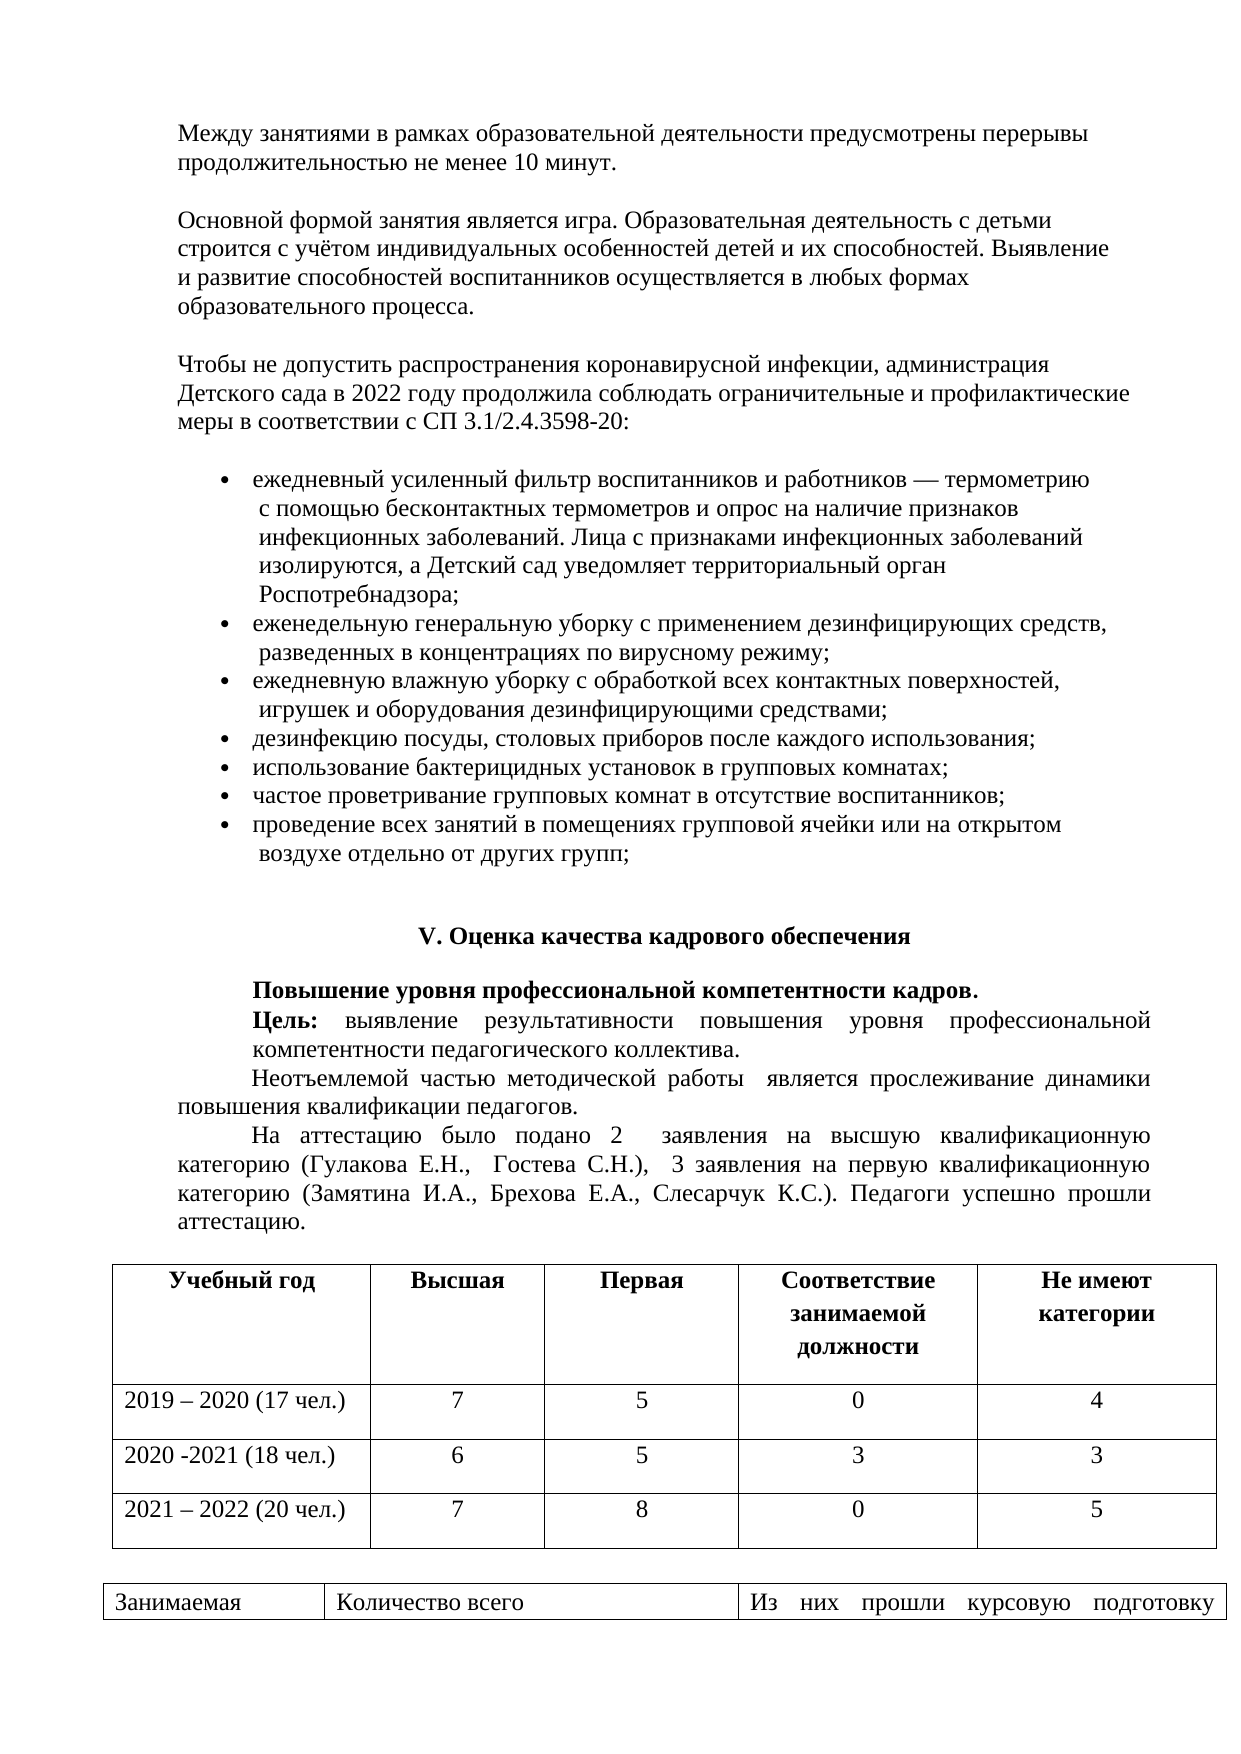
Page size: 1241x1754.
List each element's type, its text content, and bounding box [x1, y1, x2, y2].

table_header Количество всего [325, 1584, 738, 1619]
text Неотъемлемой частью методической работы является прослеживание динамики повышения квалификации педагогов. [177, 1063, 1152, 1120]
table_cell 3 [978, 1440, 1216, 1493]
text Цель: выявление результативности повышения уровня профессиональной компетентности педагогического коллектива. [252, 1005, 1152, 1063]
table_cell 7 [371, 1494, 544, 1548]
list дезинфекцию посуды, столовых приборов после каждого использования; [221, 723, 1133, 752]
table_cell 5 [978, 1494, 1216, 1548]
table_cell 4 [978, 1385, 1216, 1439]
text Основной формой занятия является игра. Образовательная деятельность с детьми строится с учётом индивидуальных особенностей детей и их способностей. Выявление и развитие способностей воспитанников осуществляется в любых формах образовательного процесса. [177, 205, 1152, 320]
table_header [739, 1584, 1226, 1619]
table_header Первая [545, 1265, 738, 1384]
text Чтобы не допустить распространения коронавирусной инфекции, администрация Детского сада в 2022 году продолжила соблюдать ограничительные и профилактические меры в соответствии с СП 3.1/2.4.3598-20: [177, 349, 1152, 435]
text На аттестацию было подано 2 заявления на высшую квалификационную категорию (Гулакова Е.Н., Гостева С.Н.), 3 заявления на первую квалификационную категорию (Замятина И.А., Брехова Е.А., Слесарчук К.С.). Педагоги успешно прошли аттестацию. [177, 1120, 1152, 1235]
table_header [104, 1584, 324, 1619]
text V. Оценка качества кадрового обеспечения [177, 921, 1152, 949]
table_cell 5 [545, 1440, 738, 1493]
table_header Соответствие занимаемой должности [739, 1265, 977, 1384]
table_cell 2019 – 2020 (17 чел.) [113, 1385, 370, 1439]
table_header Не имеют категории [978, 1265, 1216, 1384]
table_cell 3 [739, 1440, 977, 1493]
list еженедельную генеральную уборку с применением дезинфицирующих средств, разведенных в концентрациях по вирусному режиму; [221, 608, 1133, 666]
table_cell 5 [545, 1385, 738, 1439]
table_header Высшая [371, 1265, 544, 1384]
table_cell 0 [739, 1385, 977, 1439]
list ежедневную влажную уборку с обработкой всех контактных поверхностей, игрушек и оборудования дезинфицирующими средствами; [221, 666, 1133, 723]
list проведение всех занятий в помещениях групповой ячейки или на открытом воздухе отдельно от других групп; [221, 809, 1133, 867]
table_cell 6 [371, 1440, 544, 1493]
table_cell 8 [545, 1494, 738, 1548]
table_header Учебный год [113, 1265, 370, 1384]
list Повышение уровня профессиональной компетентности кадров. [252, 974, 1152, 1005]
list использование бактерицидных установок в групповых комнатах; [221, 752, 1133, 781]
table_cell 2021 – 2022 (20 чел.) [113, 1494, 370, 1548]
table_cell 7 [371, 1385, 544, 1439]
table_cell 2020 -2021 (18 чел.) [113, 1440, 370, 1493]
text Между занятиями в рамках образовательной деятельности предусмотрены перерывы продолжительностью не менее 10 минут. [177, 118, 1152, 176]
table_cell 0 [739, 1494, 977, 1548]
list ежедневный усиленный фильтр воспитанников и работников — термометрию с помощью бесконтактных термометров и опрос на наличие признаков инфекционных заболеваний. Лица с признаками инфекционных заболеваний изолируются, а Детский сад уведомляет территориальный орган Роспотребнадзора; [221, 464, 1133, 608]
list частое проветривание групповых комнат в отсутствие воспитанников; [221, 781, 1133, 809]
